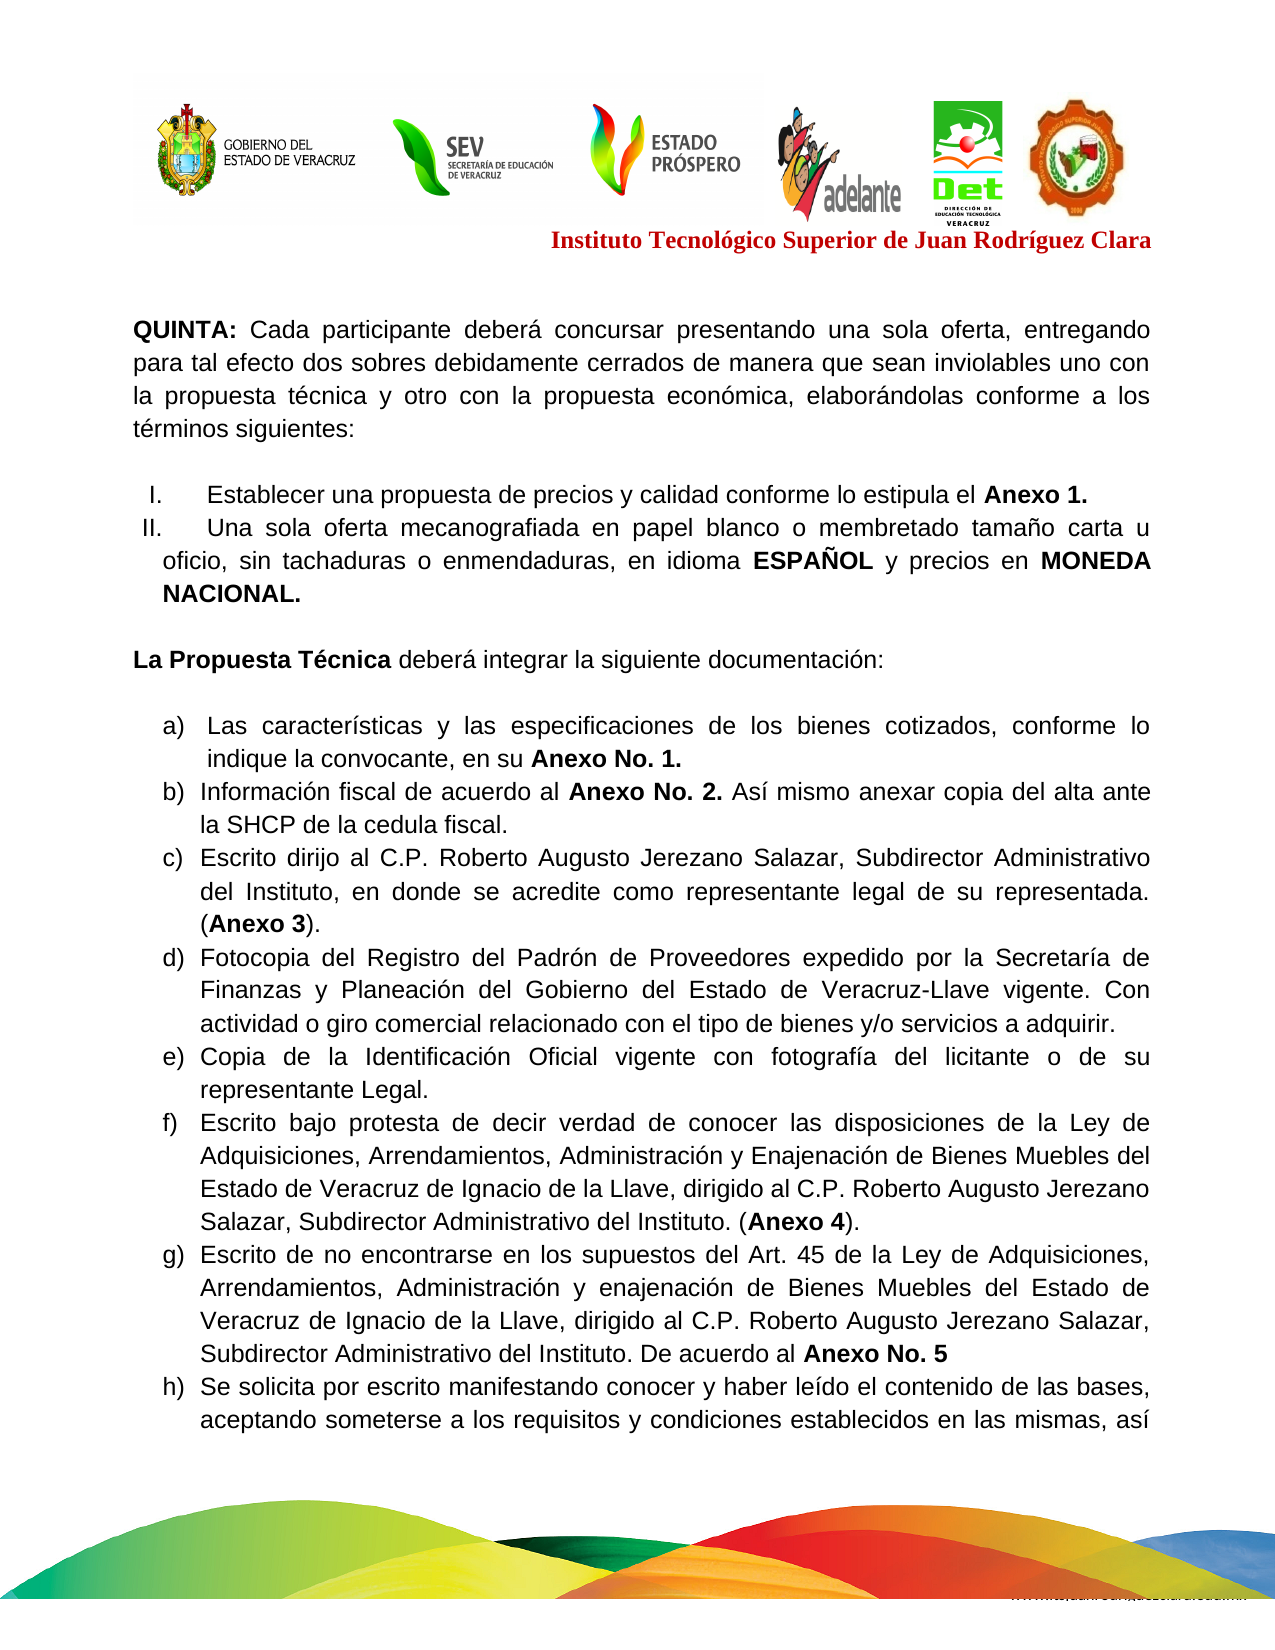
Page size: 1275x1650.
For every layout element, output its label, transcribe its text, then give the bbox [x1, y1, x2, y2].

list Escrito de no encontrarse en los supuestos del Art. 45 de la Ley de Adquisiciones, Arrendamientos, Administración y enajenación de Bienes Muebles del Estado de Veracruz de Ignacio de la Llave, dirigido al C.P. Roberto Augusto Jerezano Salazar, Subdirector Administrativo del Instituto. De acuerdo al Anexo No. 5 [162, 1240, 1152, 1367]
list Fotocopia del Registro del Padrón de Proveedores expedido por la Secretaría de Finanzas y Planeación del Gobierno del Estado de Veracruz-Llave vigente. Con actividad o giro comercial relacionado con el tipo de bienes y/o servicios a adquirir. [162, 942, 1152, 1037]
list Establecer una propuesta de precios y calidad conforme lo estipula el Anexo 1. [162, 480, 1152, 509]
list Información fiscal de acuerdo al Anexo No. 2. Así mismo anexar copia del alta ante la SHCP de la cedula fiscal. [162, 777, 1152, 839]
list Copia de la Identificación Oficial vigente con fotografía del licitante o de su representante Legal. [162, 1042, 1152, 1103]
list Una sola oferta mecanografiada en papel blanco o membretado tamaño carta u oficio, sin tachaduras o enmendaduras, en idioma ESPAÑOL y precios en MONEDA NACIONAL. [162, 513, 1152, 608]
picture [0, 1495, 1275, 1599]
picture [933, 101, 1003, 226]
list QUINTA: Cada participante deberá concursar presentando una sola oferta, entregando para tal efecto dos sobres debidamente cerrados de manera que sean inviolables uno con la propuesta técnica y otro con la propuesta económica, elaborándolas conforme a los términos siguientes: [133, 315, 1152, 443]
list Las características y las especificaciones de los bienes cotizados, conforme lo indique la convocante, en su Anexo No. 1. [162, 711, 1152, 773]
list Escrito bajo protesta de decir verdad de conocer las disposiciones de la Ley de Adquisiciones, Arrendamientos, Administración y Enajenación de Bienes Muebles del Estado de Veracruz de Ignacio de la Llave, dirigido al C.P. Roberto Augusto Jerezano Salazar, Subdirector Administrativo del Instituto. (Anexo 4). [162, 1108, 1152, 1235]
picture [1023, 92, 1130, 226]
list La Propuesta Técnica deberá integrar la siguiente documentación: [133, 645, 1152, 674]
picture [132, 73, 765, 226]
list Escrito dirijo al C.P. Roberto Augusto Jerezano Salazar, Subdirector Administrativo del Instituto, en donde se acredite como representante legal de su representada. (Anexo 3). [162, 843, 1152, 938]
picture [774, 105, 903, 226]
